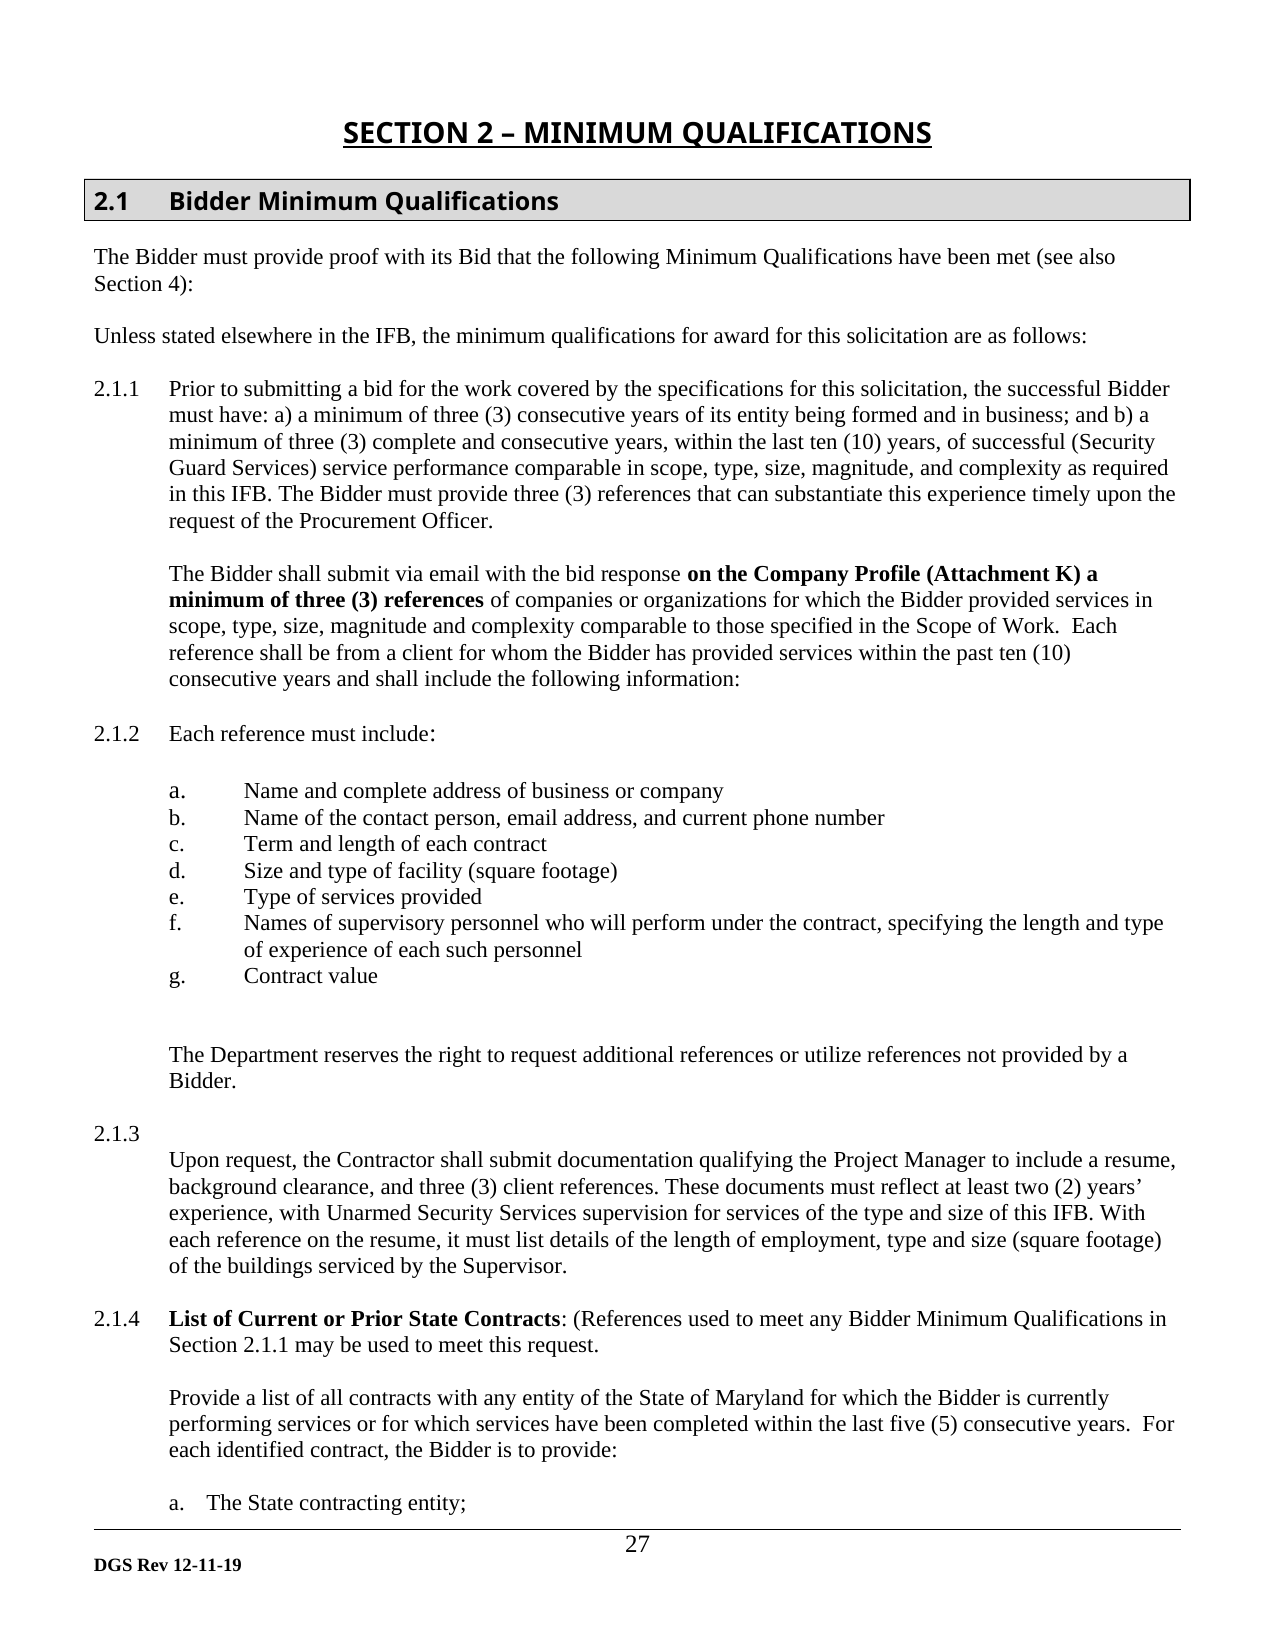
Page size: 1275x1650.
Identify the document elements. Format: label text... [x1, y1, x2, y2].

text The Bidder shall submit via email with the bid response on the Company Profile (Attachment K) a minimum of three (3) references of companies or organizations for which the Bidder provided services in scope, type, size, magnitude and complexity comparable to those specified in the Scope of Work. Each reference shall be from a client for whom the Bidder has provided services within the past ten (10) consecutive years and shall include the following information: [169, 559, 1181, 691]
text 2.1.2 Each reference must include: [94, 718, 1181, 746]
text 2.1.4 List of Current or Prior State Contracts: (References used to meet any Bidder Minimum Qualifications in Section 2.1.1 may be used to meet this request. [94, 1305, 1181, 1357]
text Unless stated elsewhere in the IFB, the minimum qualifications for award for this solicitation are as follows: [94, 322, 1181, 349]
text Provide a list of all contracts with any entity of the State of Maryland for which the Bidder is currently performing services or for which services have been completed within the last five (5) consecutive years. For each identified contract, the Bidder is to provide: [169, 1384, 1181, 1463]
text 2.1.3 [94, 1120, 1181, 1147]
text c. Term and length of each contract [169, 830, 1181, 857]
text e. Type of services provided [169, 883, 1181, 909]
list The State contracting entity; [169, 1489, 1181, 1516]
text Upon request, the Contractor shall submit documentation qualifying the Project Manager to include a resume, background clearance, and three (3) client references. These documents must reflect at least two (2) years’ experience, with Unarmed Security Services supervision for services of the type and size of this IFB. With each reference on the resume, it must list details of the length of employment, type and size (square footage) of the buildings serviced by the Supervisor. [169, 1147, 1181, 1278]
subtitle SECTION 2 – MINIMUM QUALIFICATIONS [94, 112, 1181, 152]
text d. Size and type of facility (square footage) [169, 857, 1181, 883]
text b. Name of the contact person, email address, and current phone number [169, 804, 1181, 830]
text f. Names of supervisory personnel who will perform under the contract, specifying the length and type of experience of each such personnel [169, 909, 1181, 962]
text a. Name and complete address of business or company [169, 775, 1181, 804]
text The Bidder must provide proof with its Bid that the following Minimum Qualifications have been met (see also Section 4): [94, 243, 1180, 296]
subtitle 2.1 Bidder Minimum Qualifications [85, 180, 1189, 220]
text The Department reserves the right to request additional references or utilize references not provided by a Bidder. [169, 1041, 1181, 1094]
text 2.1.1 Prior to submitting a bid for the work covered by the specifications for this solicitation, the successful Bidder must have: a) a minimum of three (3) consecutive years of its entity being formed and in business; and b) a minimum of three (3) complete and consecutive years, within the last ten (10) years, of successful (Security Guard Services) service performance comparable in scope, type, size, magnitude, and complexity as required in this IFB. The Bidder must provide three (3) references that can substantiate this experience timely upon the request of the Procurement Officer. [94, 375, 1181, 533]
text g. Contract value [94, 962, 1181, 988]
